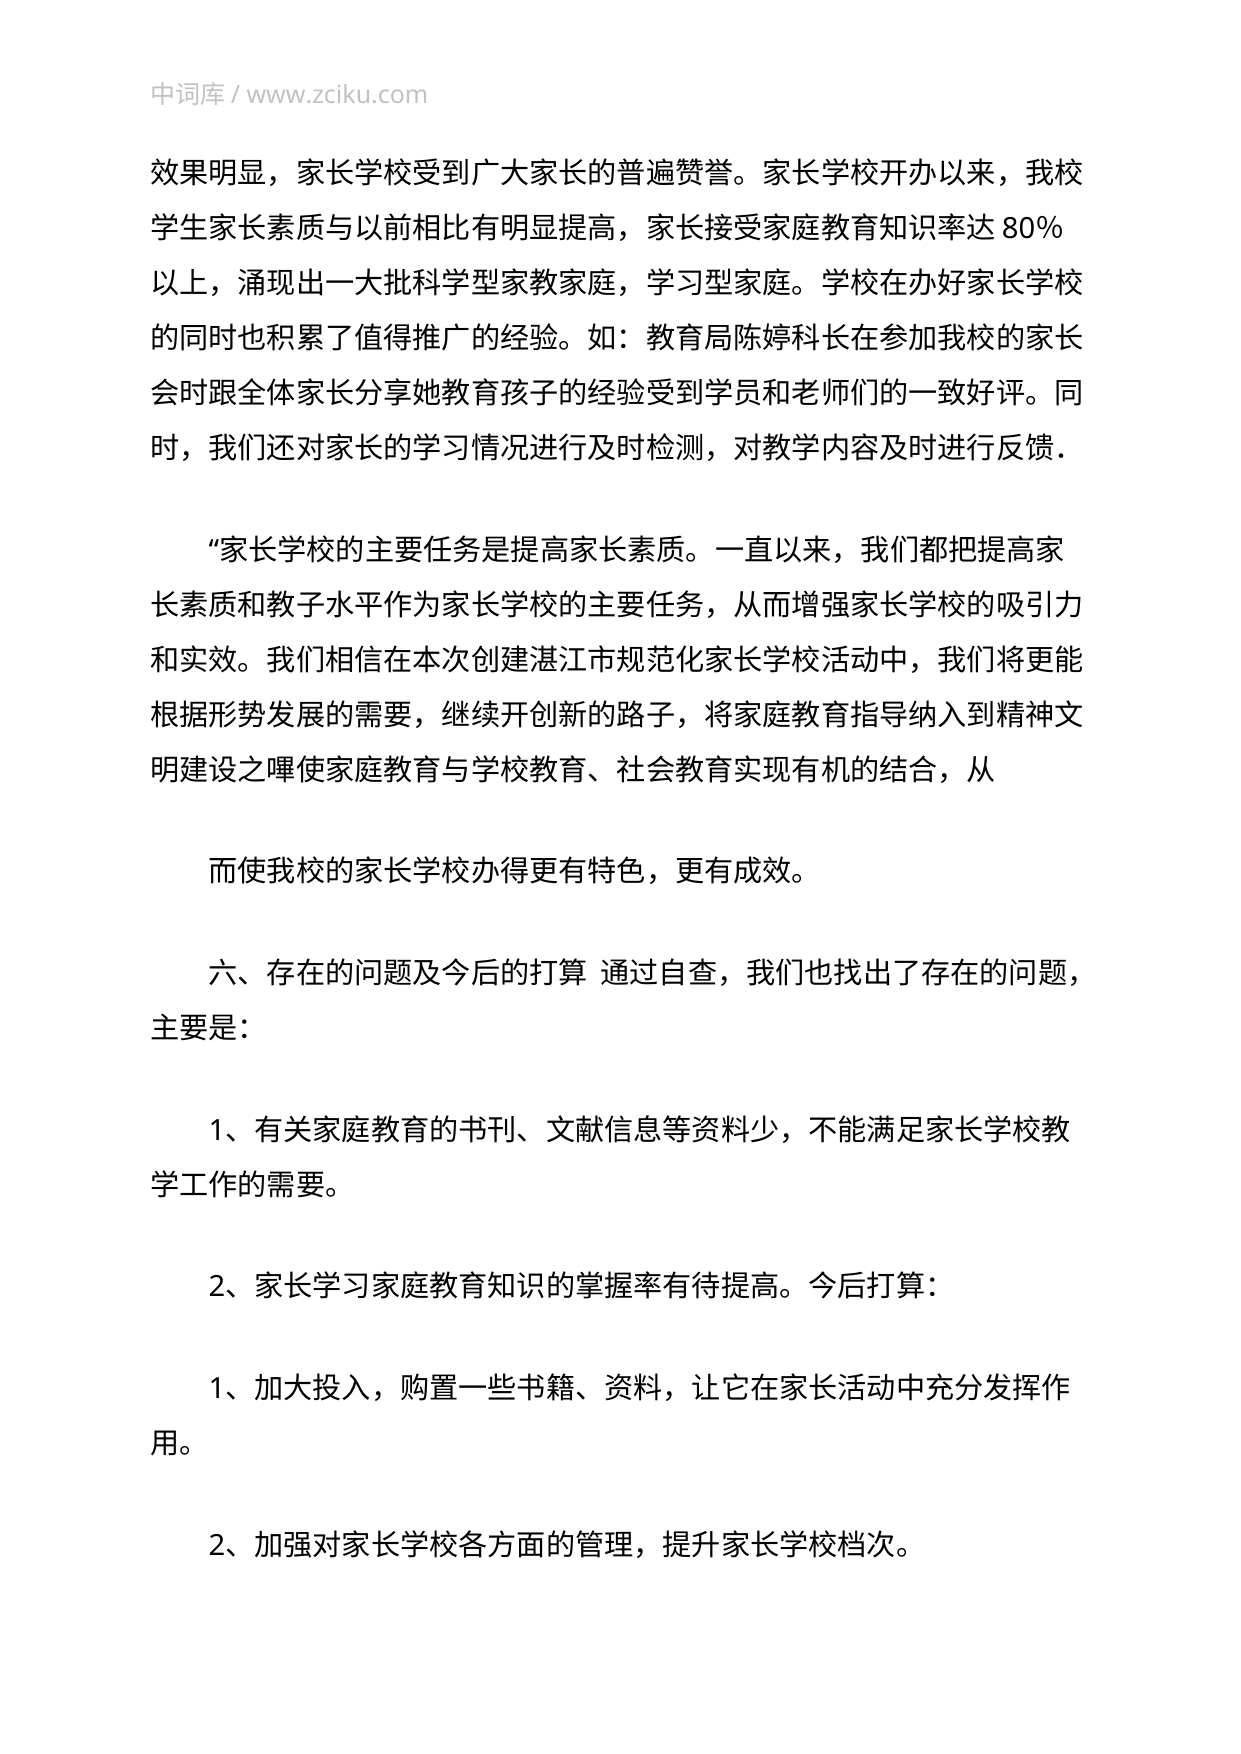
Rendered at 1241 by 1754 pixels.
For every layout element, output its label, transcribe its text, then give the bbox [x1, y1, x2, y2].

text 1、有关家庭教育的书刊、文献信息等资料少，不能满足家长学校教学工作的需要。 [150, 1106, 1090, 1203]
text 2、家长学习家庭教育知识的掌握率有待提高。今后打算： [150, 1263, 1090, 1305]
text 六、存在的问题及今后的打算 通过自查，我们也找出了存在的问题，主要是： [150, 949, 1090, 1047]
text 2、加强对家长学校各方面的管理，提升家长学校档次。 [150, 1522, 1090, 1564]
text 1、加大投入，购置一些书籍、资料，让它在家长活动中充分发挥作用。 [150, 1365, 1090, 1462]
text “家长学校的主要任务是提高家长素质。一直以来，我们都把提高家长素质和教子水平作为家长学校的主要任务，从而增强家长学校的吸引力和实效。我们相信在本次创建湛江市规范化家长学校活动中，我们将更能根据形势发展的需要，继续开创新的路子，将家庭教育指导纳入到精神文明建设之嗶使家庭教育与学校教育、社会教育实现有机的结合，从 [150, 526, 1090, 788]
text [150, 150, 1090, 467]
text 而使我校的家长学校办得更有特色，更有成效。 [150, 848, 1090, 890]
